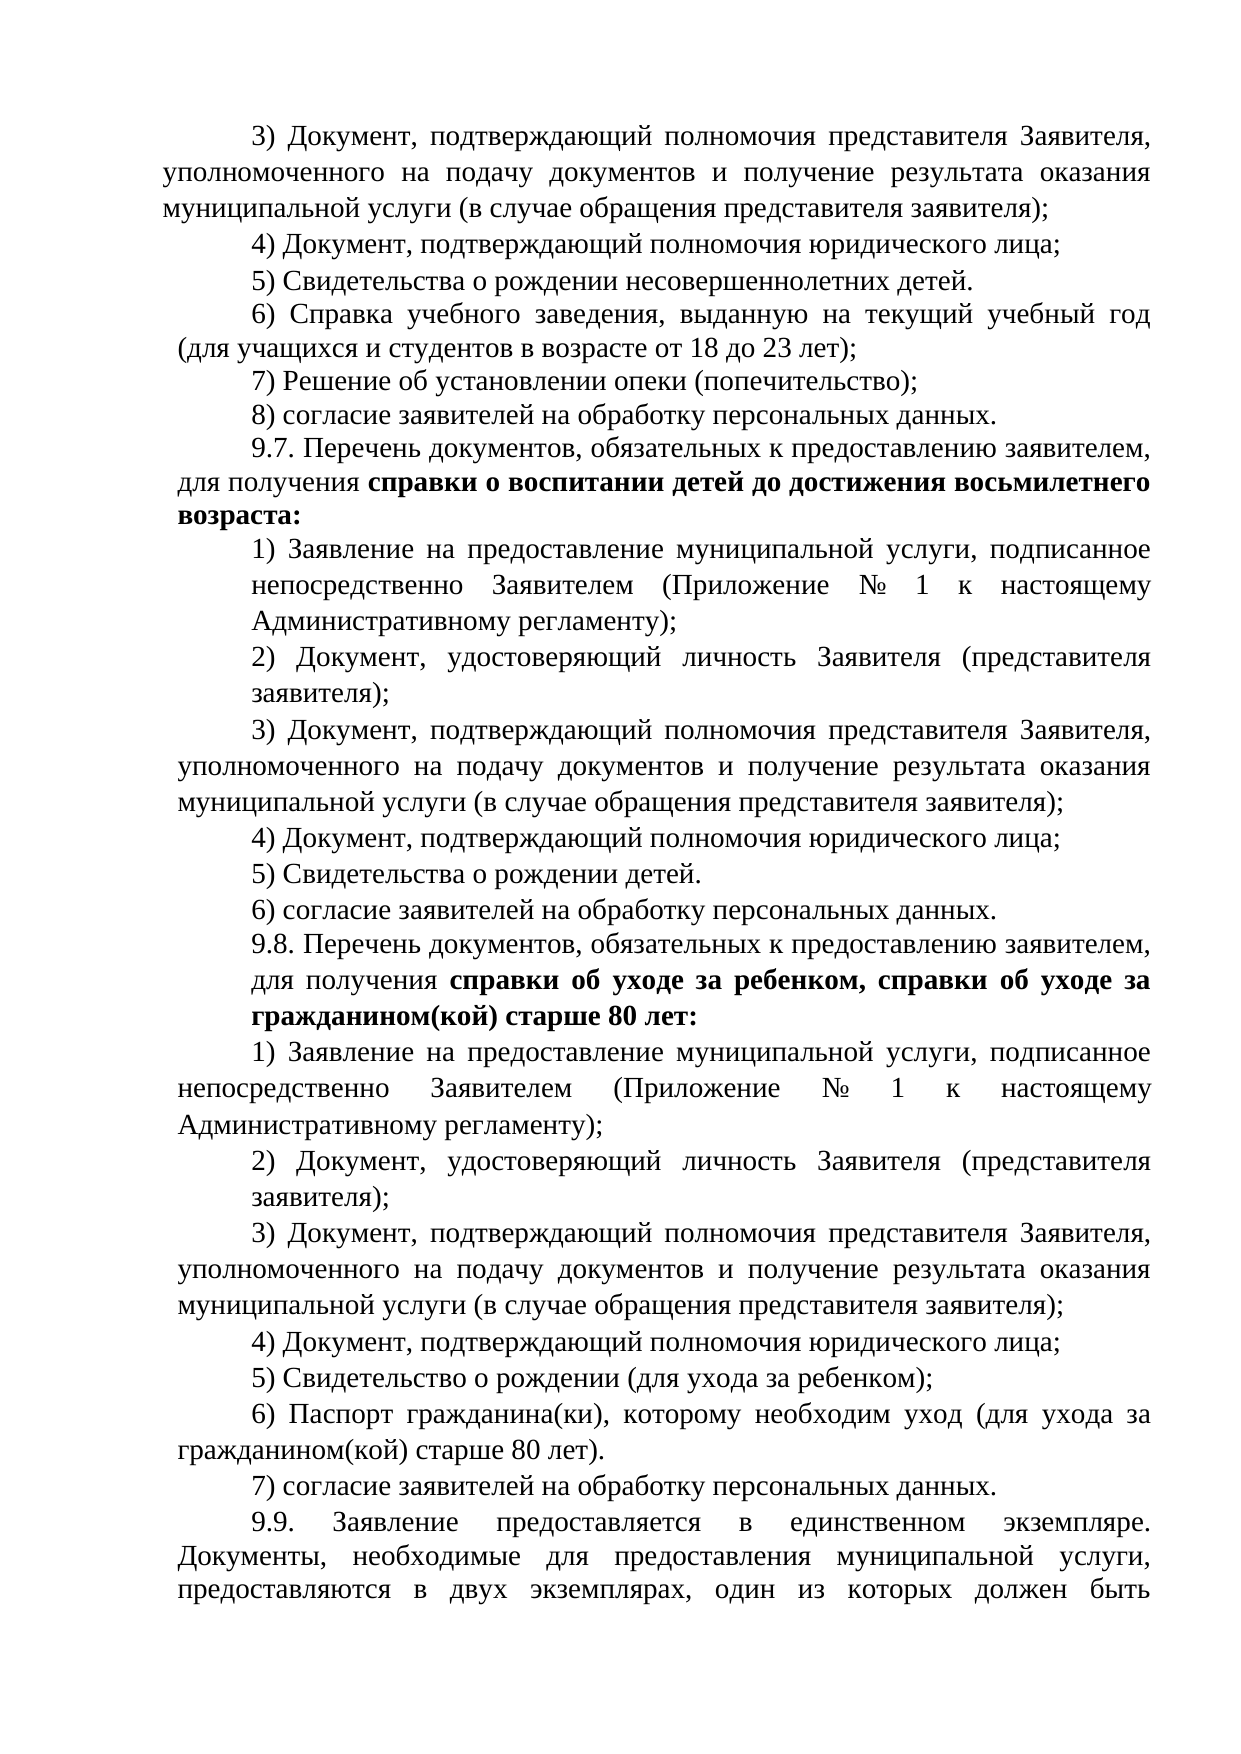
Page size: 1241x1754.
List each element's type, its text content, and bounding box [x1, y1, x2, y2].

text 5) Свидетельства о рождении несовершеннолетних детей. [177, 263, 1152, 296]
text 1) Заявление на предоставление муниципальной услуги, подписанное непосредственно Заявителем (Приложение № 1 к настоящему Административному регламенту); [251, 531, 1152, 637]
text 4) Документ, подтверждающий полномочия юридического лица; [251, 227, 1152, 260]
text 2) Документ, удостоверяющий личность Заявителя (представителя заявителя); [251, 639, 1152, 709]
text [177, 1504, 1152, 1605]
text 6) Справка учебного заведения, выданную на текущий учебный год (для учащихся и студентов в возрасте от 18 до 23 лет); [177, 296, 1152, 363]
text 4) Документ, подтверждающий полномочия юридического лица; [251, 820, 1152, 854]
text 4) Документ, подтверждающий полномочия юридического лица; [251, 1324, 1152, 1357]
text 3) Документ, подтверждающий полномочия представителя Заявителя, уполномоченного на подачу документов и получение результата оказания муниципальной услуги (в случае обращения представителя заявителя); [177, 712, 1152, 818]
text 6) согласие заявителей на обработку персональных данных. [177, 892, 1152, 926]
text 9.7. Перечень документов, обязательных к предоставлению заявителем, для получения справки о воспитании детей до достижения восьмилетнего возраста: [177, 430, 1152, 531]
text 3) Документ, подтверждающий полномочия представителя Заявителя, уполномоченного на подачу документов и получение результата оказания муниципальной услуги (в случае обращения представителя заявителя); [177, 1215, 1152, 1321]
text 2) Документ, удостоверяющий личность Заявителя (представителя заявителя); [251, 1143, 1152, 1213]
text 1) Заявление на предоставление муниципальной услуги, подписанное непосредственно Заявителем (Приложение № 1 к настоящему Административному регламенту); [177, 1034, 1152, 1140]
text 8) согласие заявителей на обработку персональных данных. [177, 397, 1152, 430]
text 6) Паспорт гражданина(ки), которому необходим уход (для ухода за гражданином(кой) старше 80 лет). [177, 1396, 1152, 1466]
text 7) Решение об установлении опеки (попечительство); [177, 363, 1152, 397]
text 7) согласие заявителей на обработку персональных данных. [251, 1468, 1152, 1502]
text 9.8. Перечень документов, обязательных к предоставлению заявителем, для получения справки об уходе за ребенком, справки об уходе за гражданином(кой) старше 80 лет: [251, 926, 1152, 1032]
text 3) Документ, подтверждающий полномочия представителя Заявителя, уполномоченного на подачу документов и получение результата оказания муниципальной услуги (в случае обращения представителя заявителя); [162, 118, 1152, 224]
text 5) Свидетельства о рождении детей. [251, 856, 1152, 890]
text 5) Свидетельство о рождении (для ухода за ребенком); [251, 1360, 1152, 1393]
